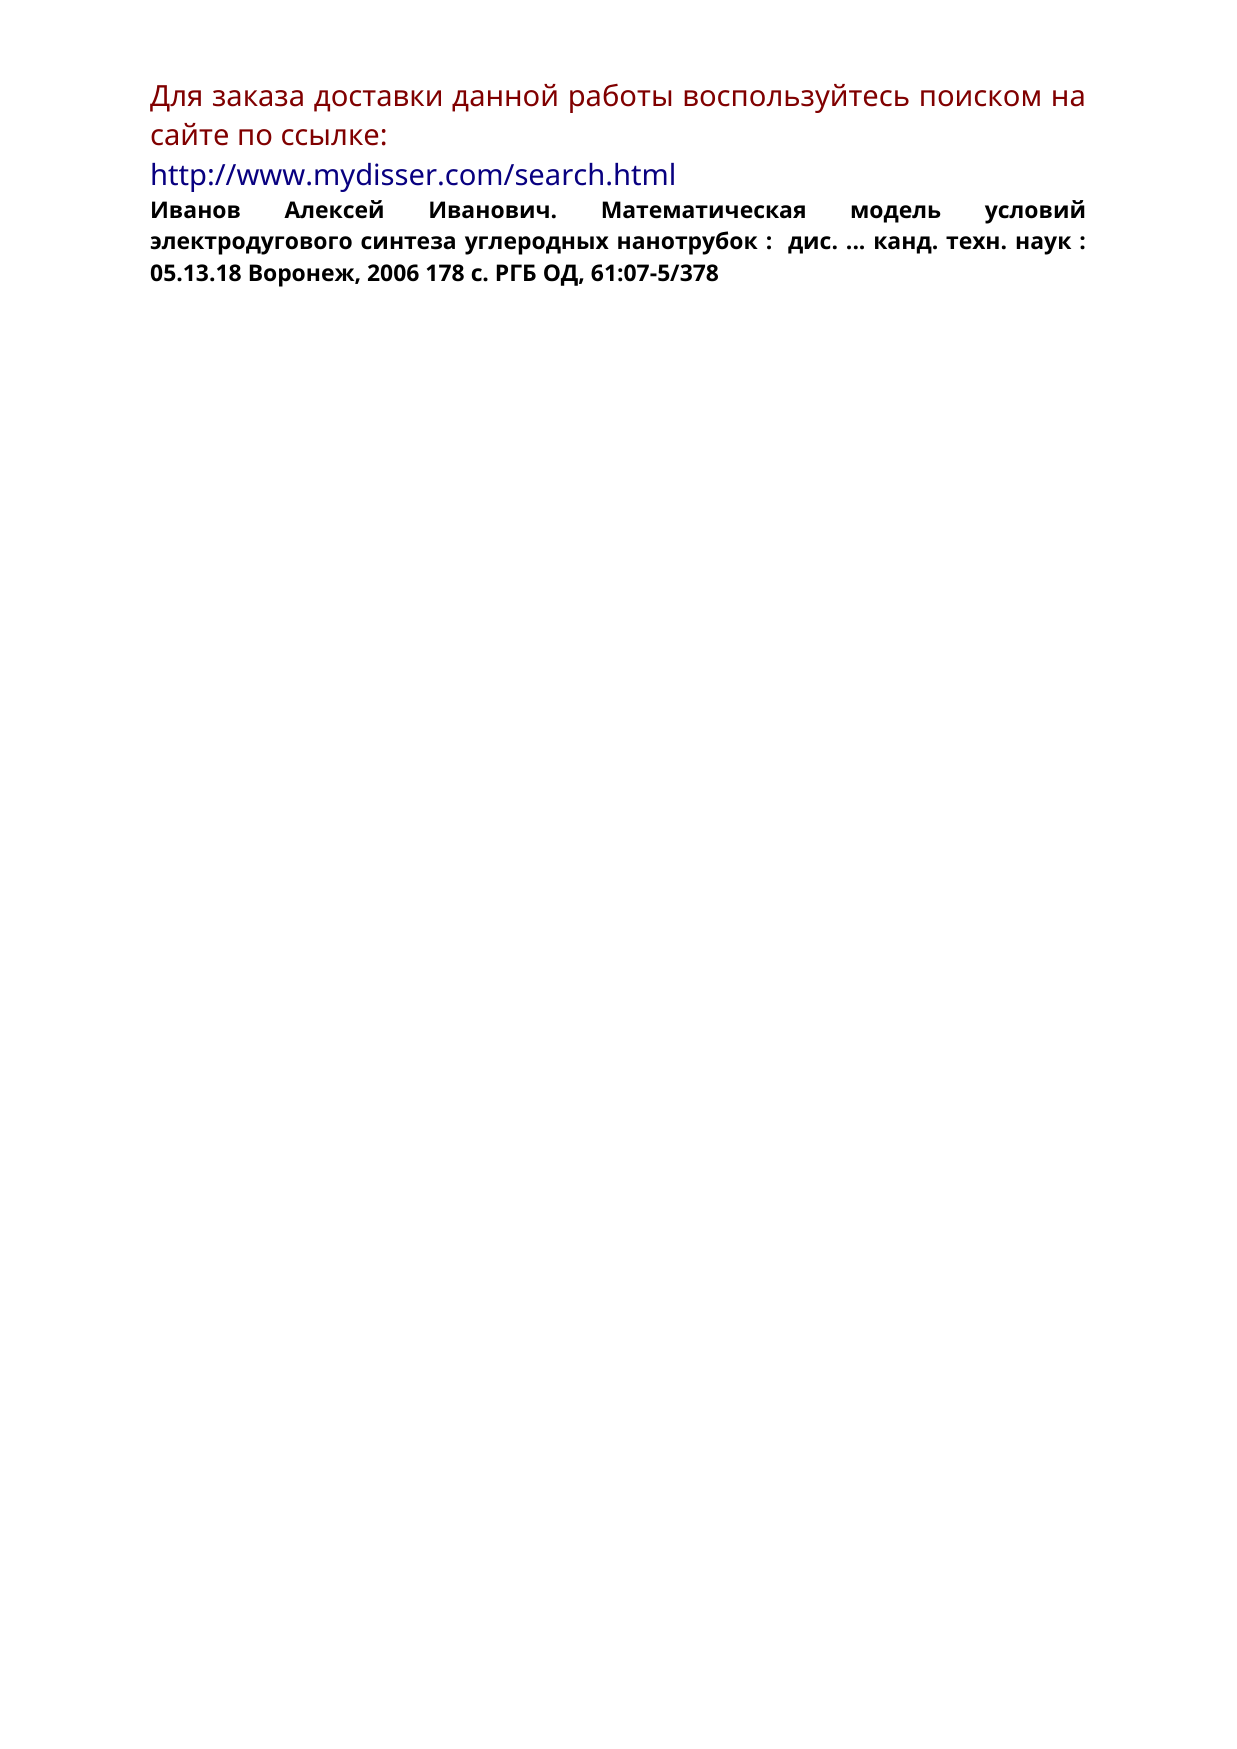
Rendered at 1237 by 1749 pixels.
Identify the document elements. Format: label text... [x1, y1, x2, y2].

text Иванов Алексей Иванович. Математическая модель условий электродугового синтеза углеродных нанотрубок : дис. ... канд. техн. наук : 05.13.18 Воронеж, 2006 178 с. РГБ ОД, 61:07-5/378 [150, 194, 1086, 288]
